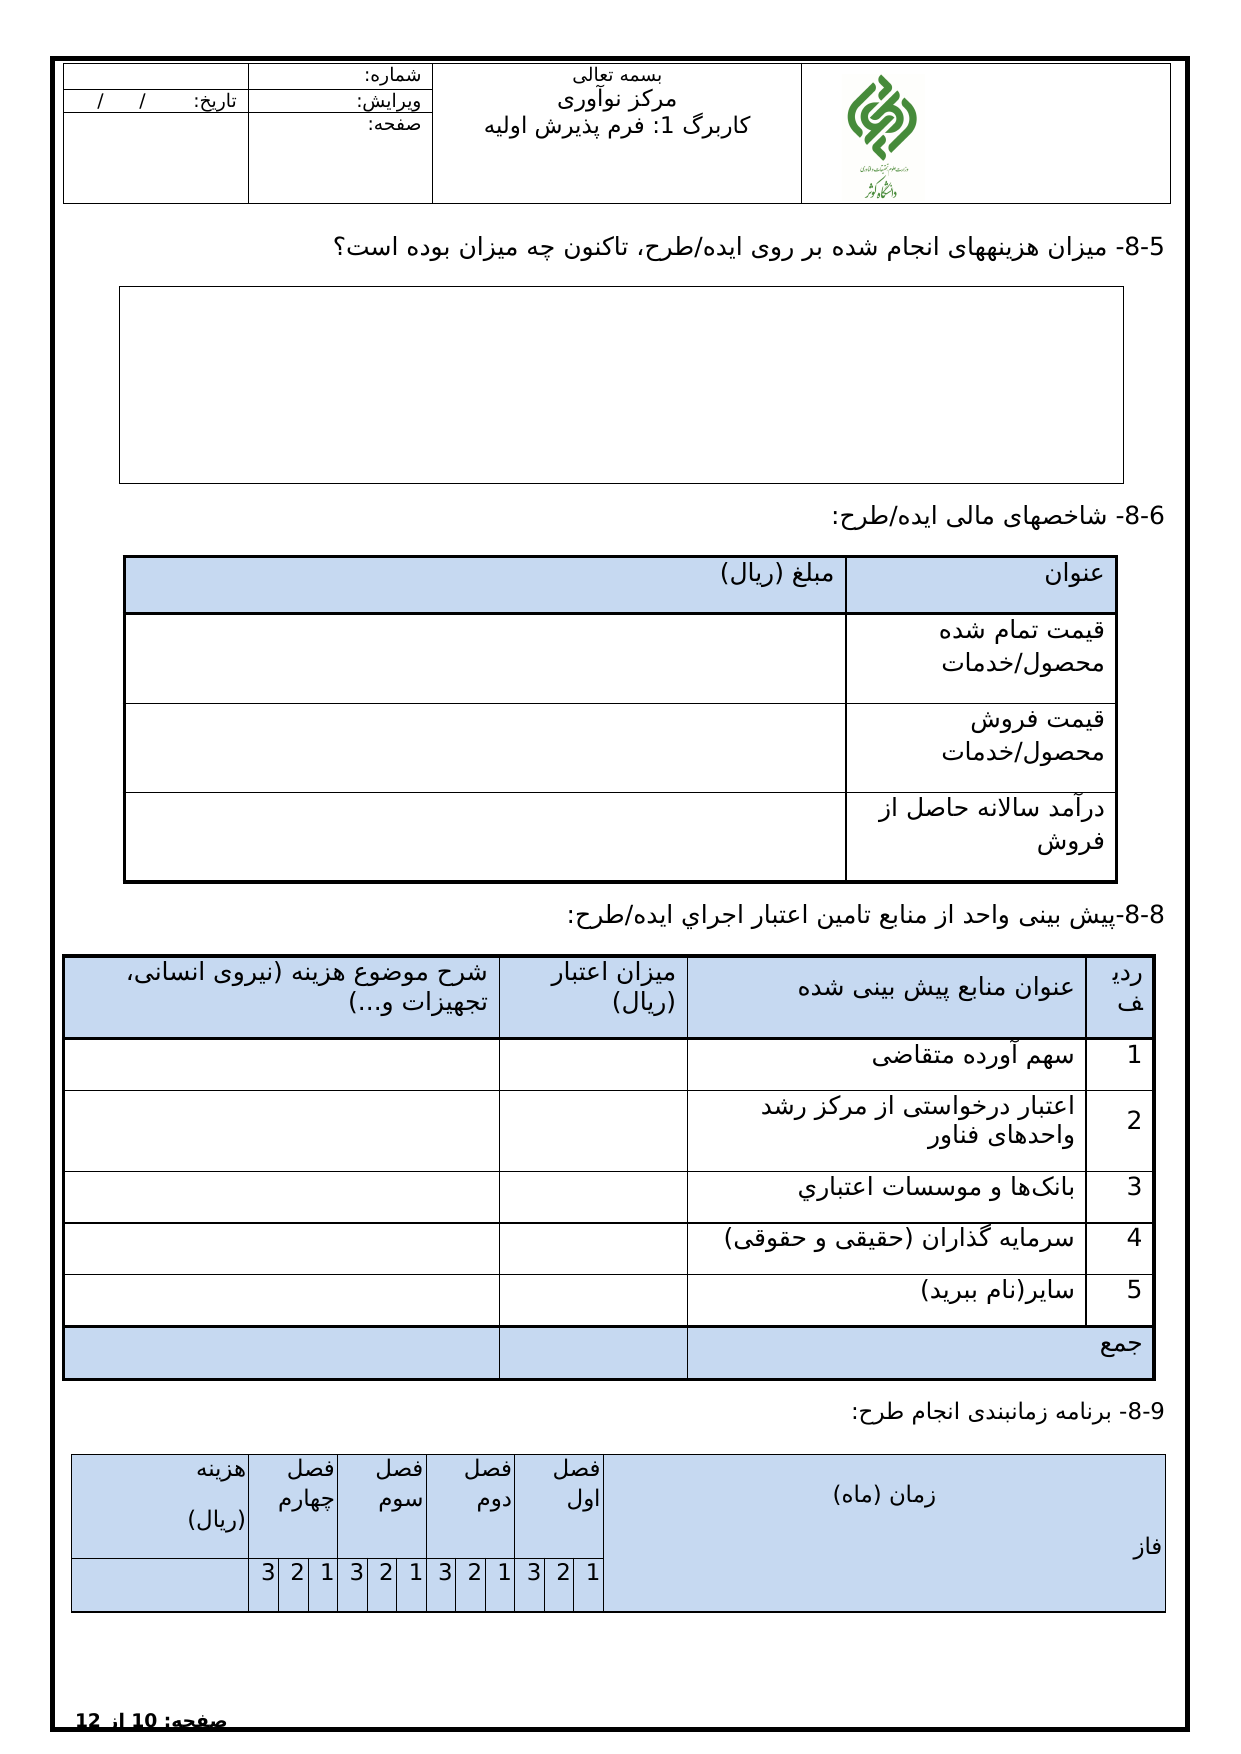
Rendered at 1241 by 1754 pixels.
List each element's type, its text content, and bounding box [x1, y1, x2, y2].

table_cell [65, 1328, 499, 1378]
table_cell [65, 1091, 499, 1171]
table_cell 2 [545, 1559, 573, 1611]
table_header عنوان منابع پيش بينی شده [688, 958, 1085, 1037]
table_cell [500, 1091, 687, 1171]
table_cell [500, 1172, 687, 1222]
table_header فصل سوم [338, 1455, 426, 1558]
table_cell [65, 1224, 499, 1274]
table_cell 1 [309, 1559, 337, 1611]
table_header فصل چهارم [249, 1455, 337, 1558]
table_header هزينه (ریال) [72, 1455, 248, 1558]
table_cell [65, 1275, 499, 1325]
table_cell [500, 1040, 687, 1090]
table_header رديف [1087, 958, 1152, 1037]
table_cell 1 [397, 1559, 426, 1611]
table_cell [500, 1275, 687, 1325]
table_cell 2 [456, 1559, 485, 1611]
table_header مبلغ (ريال) [126, 558, 845, 612]
table_cell درآمد سالانه حاصل از فروش [847, 793, 1115, 880]
table_cell [65, 1172, 499, 1222]
table_cell 5 [1087, 1275, 1152, 1325]
table_header ميزان اعتبار (ريال) [500, 958, 687, 1037]
table_cell [126, 704, 845, 791]
table_cell قیمت تمام شده محصول/خدمات [847, 615, 1115, 702]
table_header عنوان [847, 558, 1115, 612]
table_cell 3 [249, 1559, 278, 1611]
table_cell 1 [486, 1559, 514, 1611]
table_cell سرمايه گذاران (حقيقی و حقوقی) [688, 1224, 1085, 1274]
table_cell 2 [368, 1559, 396, 1611]
table_cell 3 [1087, 1172, 1152, 1222]
table_cell 4 [1087, 1224, 1152, 1274]
table_cell 1 [574, 1559, 603, 1611]
table_cell 2 [1087, 1091, 1152, 1171]
subtitle 8-5- میزان هزینههای انجام شده بر روی ایده/طرح، تاکنون چه میزان بوده است؟ [75, 232, 1165, 261]
table_cell [126, 615, 845, 702]
table_cell [72, 1559, 248, 1611]
table_cell سهم آورده متقاضی [688, 1040, 1085, 1090]
picture [841, 74, 925, 200]
table_header زمان (ماه) فاز [604, 1455, 1165, 1611]
table_cell 1 [1087, 1040, 1152, 1090]
table_cell 3 [427, 1559, 455, 1611]
table_cell 3 [338, 1559, 367, 1611]
table_cell 2 [279, 1559, 308, 1611]
table_cell [65, 1040, 499, 1090]
table_cell اعتبار درخواستی از مرکز رشد واحدهای فناور [688, 1091, 1085, 1171]
table_header فصل دوم [427, 1455, 514, 1558]
table_cell قیمت فروش محصول/خدمات [847, 704, 1115, 791]
text 8-9- برنامه زمانبندی انجام طرح: [75, 1398, 1165, 1425]
table_cell جمع [688, 1328, 1152, 1378]
table_cell [500, 1224, 687, 1274]
table_cell [500, 1328, 687, 1378]
table_cell ساير(نام ببريد) [688, 1275, 1085, 1325]
table_cell [126, 793, 845, 880]
table_header [120, 287, 1123, 483]
table_cell بانک‌ها و موسسات اعتباري [688, 1172, 1085, 1222]
subtitle 8-6- شاخصهای مالی ایده/طرح: [75, 501, 1165, 530]
subtitle 8-8-پيش بينی واحد از منابع تامين اعتبار اجراي ایده/طرح: [75, 900, 1165, 929]
table_header شرح موضوع هزينه (نیروی انسانی، تجهیزات و...) [65, 958, 499, 1037]
table_cell 3 [515, 1559, 544, 1611]
table_header فصل اول [515, 1455, 603, 1558]
